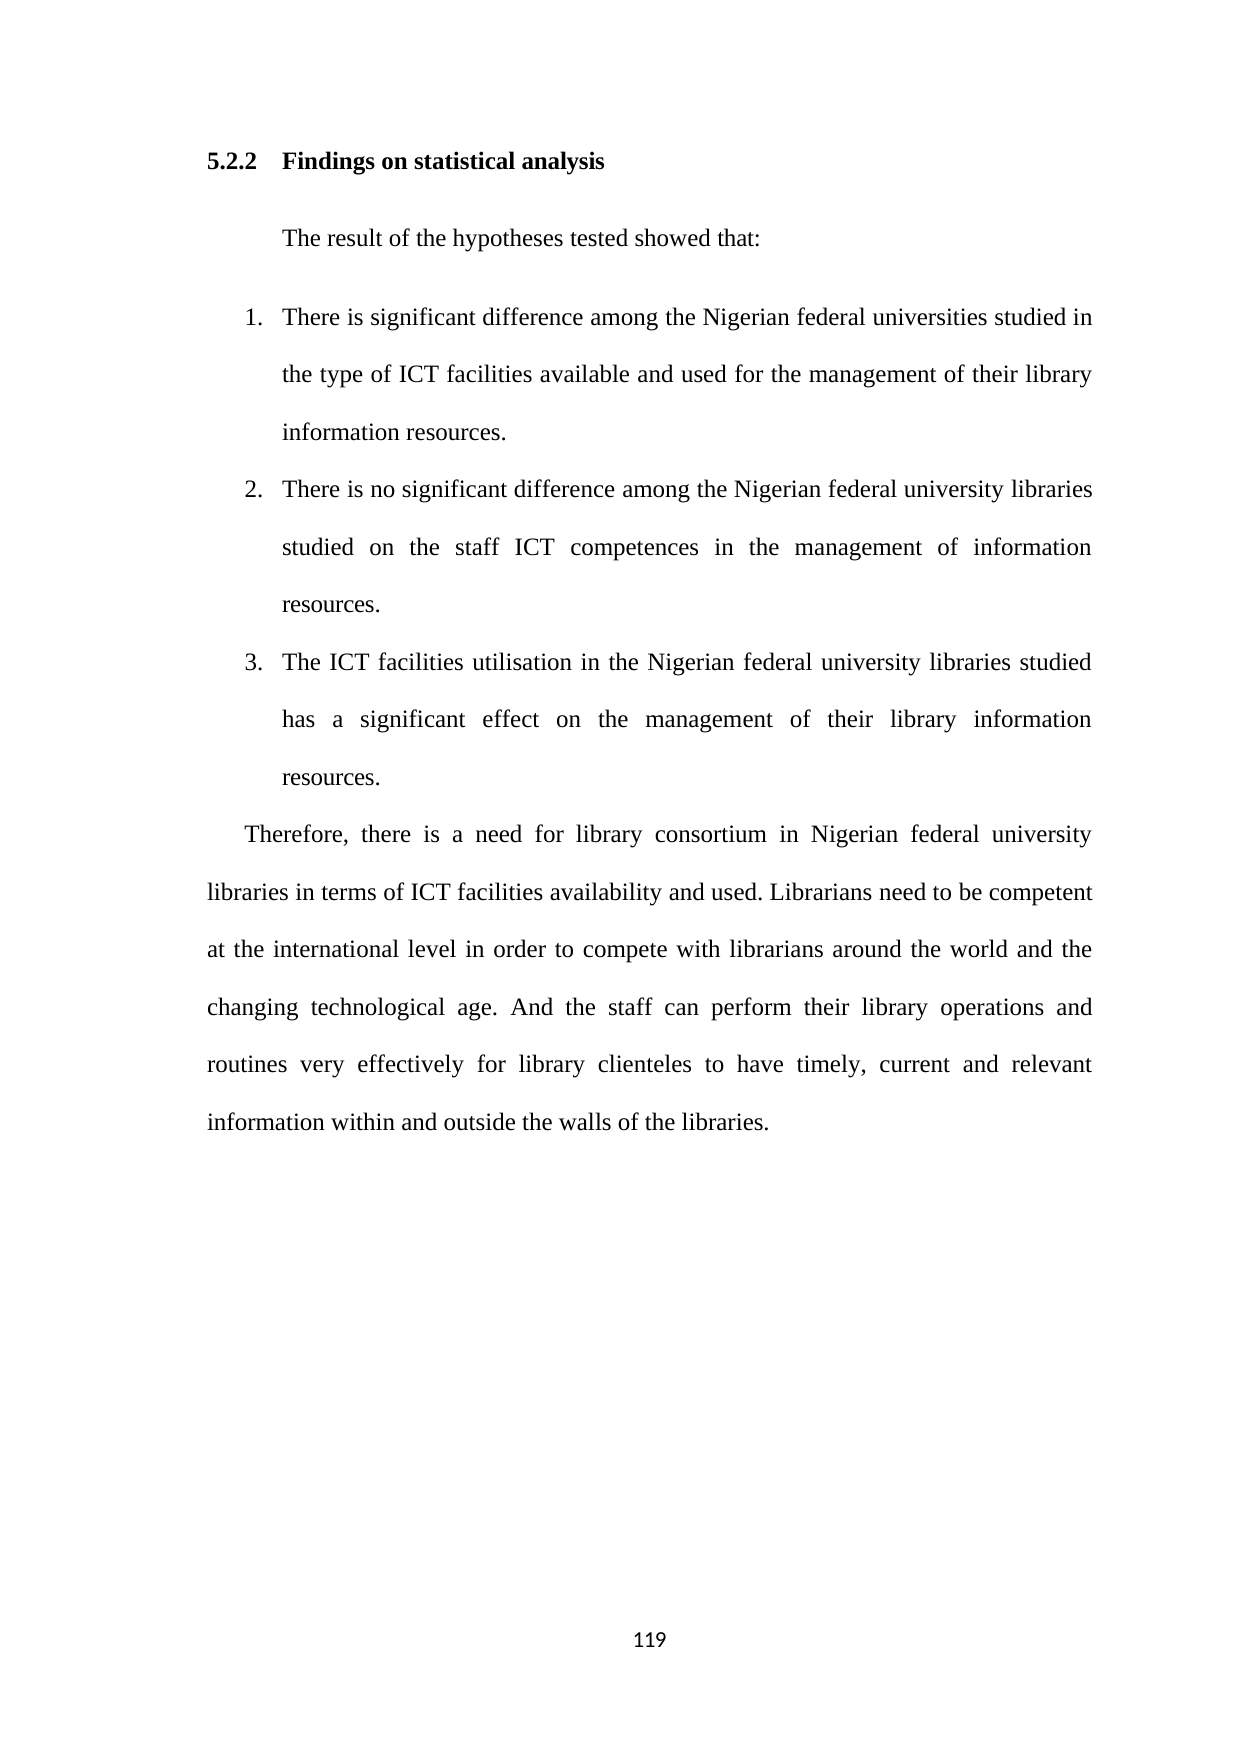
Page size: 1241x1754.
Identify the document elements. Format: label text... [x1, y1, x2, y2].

text Therefore, there is a need for library consortium in Nigerian federal university libraries in terms of ICT facilities availability and used. Librarians need to be competent at the international level in order to compete with librarians around the world and the changing technological age. And the staff can perform their library operations and routines very effectively for library clienteles to have timely, current and relevant information within and outside the walls of the libraries. [207, 819, 1093, 1135]
list There is significant difference among the Nigerian federal universities studied in the type of ICT facilities available and used for the management of their library information resources. [244, 302, 1093, 445]
list There is no significant difference among the Nigerian federal university libraries studied on the staff ICT competences in the management of information resources. [244, 474, 1092, 618]
subtitle Findings on statistical analysis [207, 146, 1223, 174]
list The ICT facilities utilisation in the Nigerian federal university libraries studied has a significant effect on the management of their library information resources. [244, 647, 1093, 790]
text The result of the hypotheses tested showed that: [282, 223, 1223, 252]
